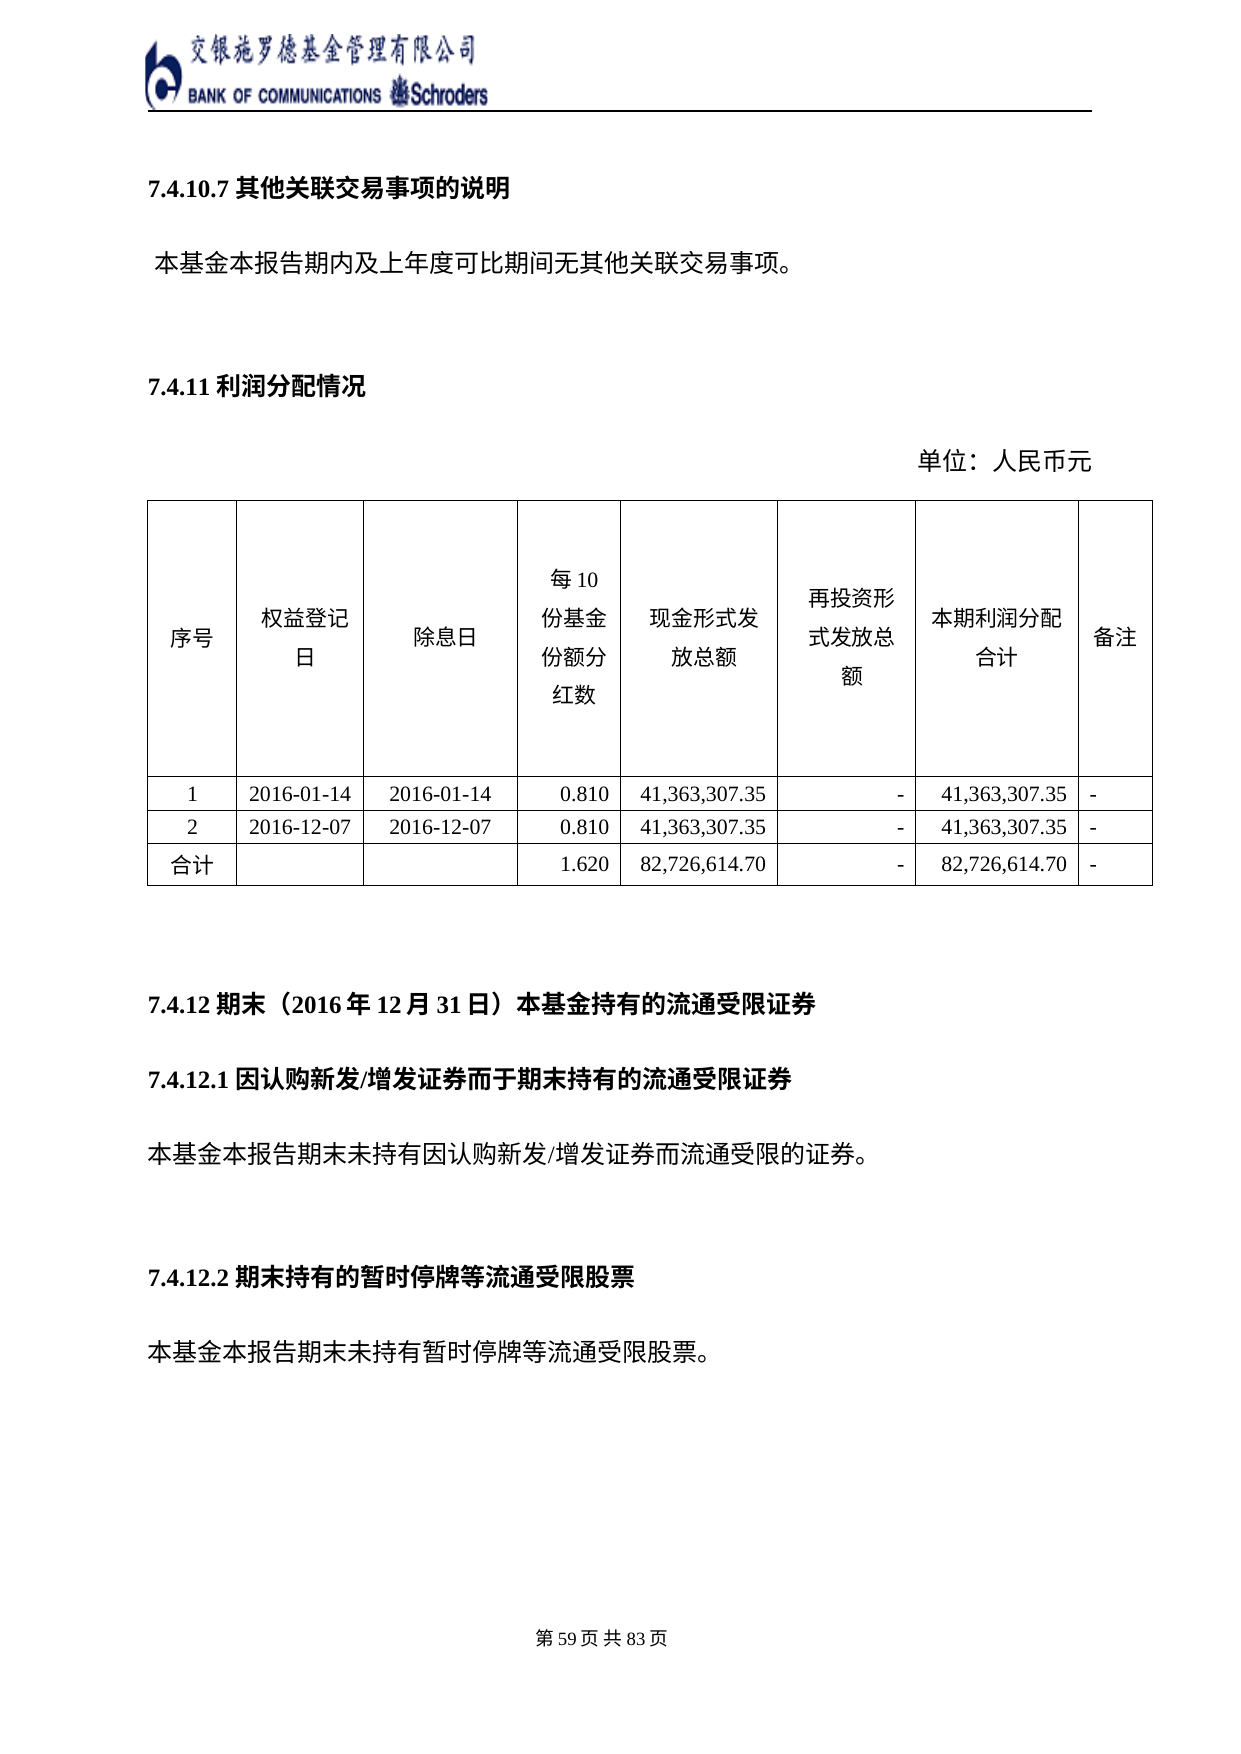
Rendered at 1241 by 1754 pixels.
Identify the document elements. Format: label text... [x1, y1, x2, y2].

table_cell - [778, 844, 915, 885]
subtitle 7.4.12 期末（2016年12月31日）本基金持有的流通受限证券 [148, 970, 1092, 1035]
table_cell - [1079, 777, 1152, 810]
subtitle 7.4.11 利润分配情况 [148, 352, 1092, 417]
table_cell 合计 [148, 844, 236, 885]
table_header 本期利润分配合计 [916, 501, 1078, 776]
table_cell 41,363,307.35 [621, 811, 777, 843]
subtitle 7.4.10.7 其他关联交易事项的说明 [148, 154, 1092, 219]
table_cell 0.810 [518, 777, 620, 810]
table_cell - [1079, 844, 1152, 885]
table_cell 1 [148, 777, 236, 810]
subtitle 7.4.12.2 期末持有的暂时停牌等流通受限股票 [148, 1243, 1092, 1308]
table_cell - [778, 811, 915, 843]
table_header 每10份基金份额分红数 [518, 501, 620, 776]
table_cell - [1079, 811, 1152, 843]
text 本基金本报告期末未持有因认购新发/增发证券而流通受限的证券。 [148, 1120, 1092, 1185]
table_header 权益登记日 [237, 501, 363, 776]
table_cell 2016-12-07 [237, 811, 363, 843]
table_cell 41,363,307.35 [916, 811, 1078, 843]
table_cell [364, 844, 517, 885]
table_cell 41,363,307.35 [916, 777, 1078, 810]
table_header 序号 [148, 501, 236, 776]
table_cell 82,726,614.70 [621, 844, 777, 885]
table_cell 2016-12-07 [364, 811, 517, 843]
table_header 除息日 [364, 501, 517, 776]
subtitle 7.4.12.1 因认购新发/增发证券而于期末持有的流通受限证券 [148, 1045, 1092, 1110]
table_cell 41,363,307.35 [621, 777, 777, 810]
table_header 再投资形式发放总额 [778, 501, 915, 776]
table_cell 2016-01-14 [237, 777, 363, 810]
table_cell [237, 844, 363, 885]
picture [145, 34, 488, 110]
table_cell 82,726,614.70 [916, 844, 1078, 885]
table_cell 0.810 [518, 811, 620, 843]
table_cell 1.620 [518, 844, 620, 885]
table_cell 2 [148, 811, 236, 843]
text 本基金本报告期内及上年度可比期间无其他关联交易事项。 [148, 229, 1092, 294]
text 单位：人民币元 [149, 427, 1092, 492]
table_cell 2016-01-14 [364, 777, 517, 810]
text 本基金本报告期末未持有暂时停牌等流通受限股票。 [148, 1318, 1092, 1383]
table_cell - [778, 777, 915, 810]
table_header 现金形式发放总额 [621, 501, 777, 776]
table_header 备注 [1079, 501, 1152, 776]
